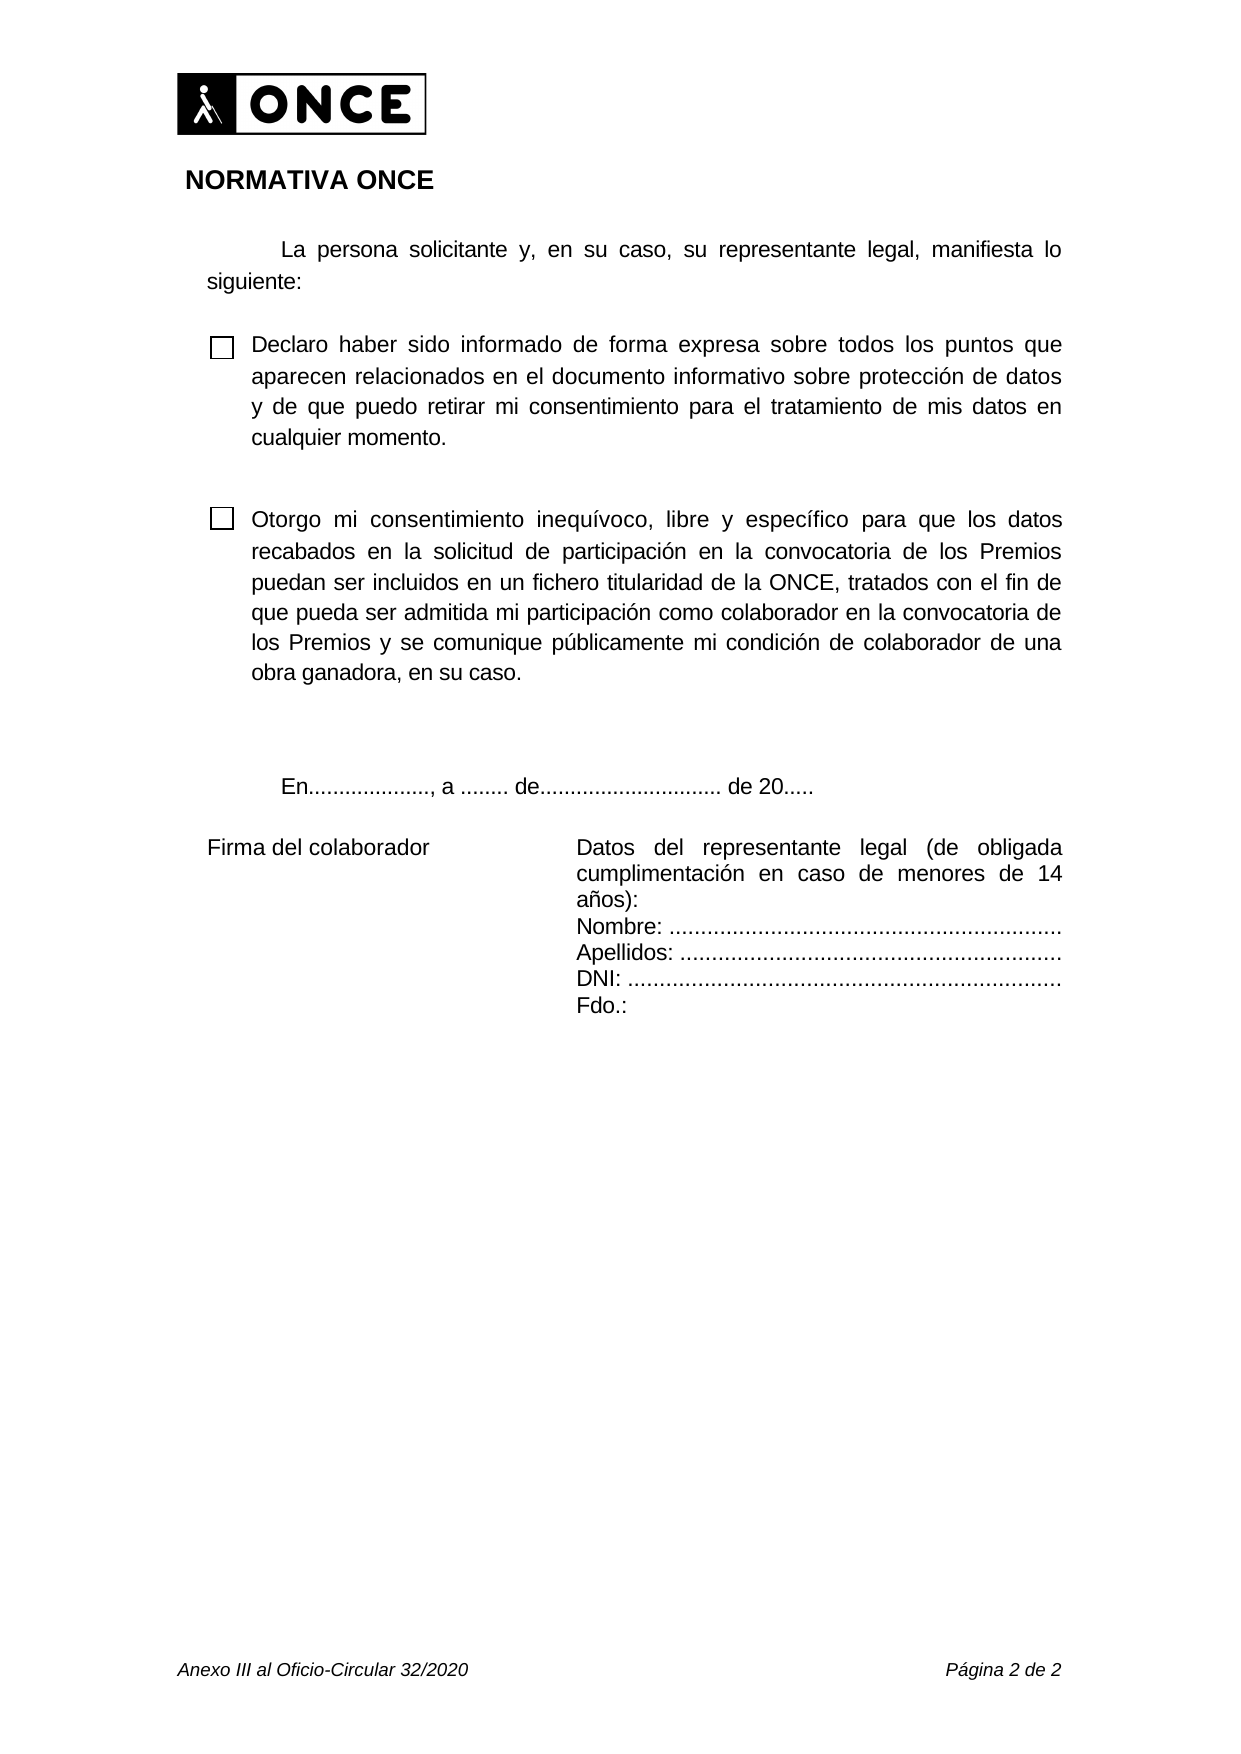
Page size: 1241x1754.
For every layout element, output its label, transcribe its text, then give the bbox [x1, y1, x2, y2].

list En...................., a ........ de.............................. de 20..... [281, 773, 1063, 800]
text Firma del colaborador Datos del representante legal (de obligada cumplimentación en caso de menores de 14 años): [207, 834, 1063, 913]
list Otorgo mi consentimiento inequívoco, libre y específico para que los datos recabados en la solicitud de participación en la convocatoria de los Premios puedan ser incluidos en un fichero titularidad de la ONCE, tratados con el fin de que pueda ser admitida mi participación como colaborador en la convocatoria de los Premios y se comunique públicamente mi condición de colaborador de una obra ganadora, en su caso. [213, 506, 1063, 686]
text Nombre: [207, 913, 1063, 939]
picture [177, 73, 427, 135]
list Declaro haber sido informado de forma expresa sobre todos los puntos que aparecen relacionados en el documento informativo sobre protección de datos y de que puedo retirar mi consentimiento para el tratamiento de mis datos en cualquier momento. [213, 331, 1063, 450]
text Apellidos: [207, 939, 1063, 965]
text La persona solicitante y, en su caso, su representante legal, manifiesta lo siguiente: [207, 236, 1063, 294]
text Fdo.: [207, 992, 1063, 1018]
text DNI: [207, 965, 1063, 992]
